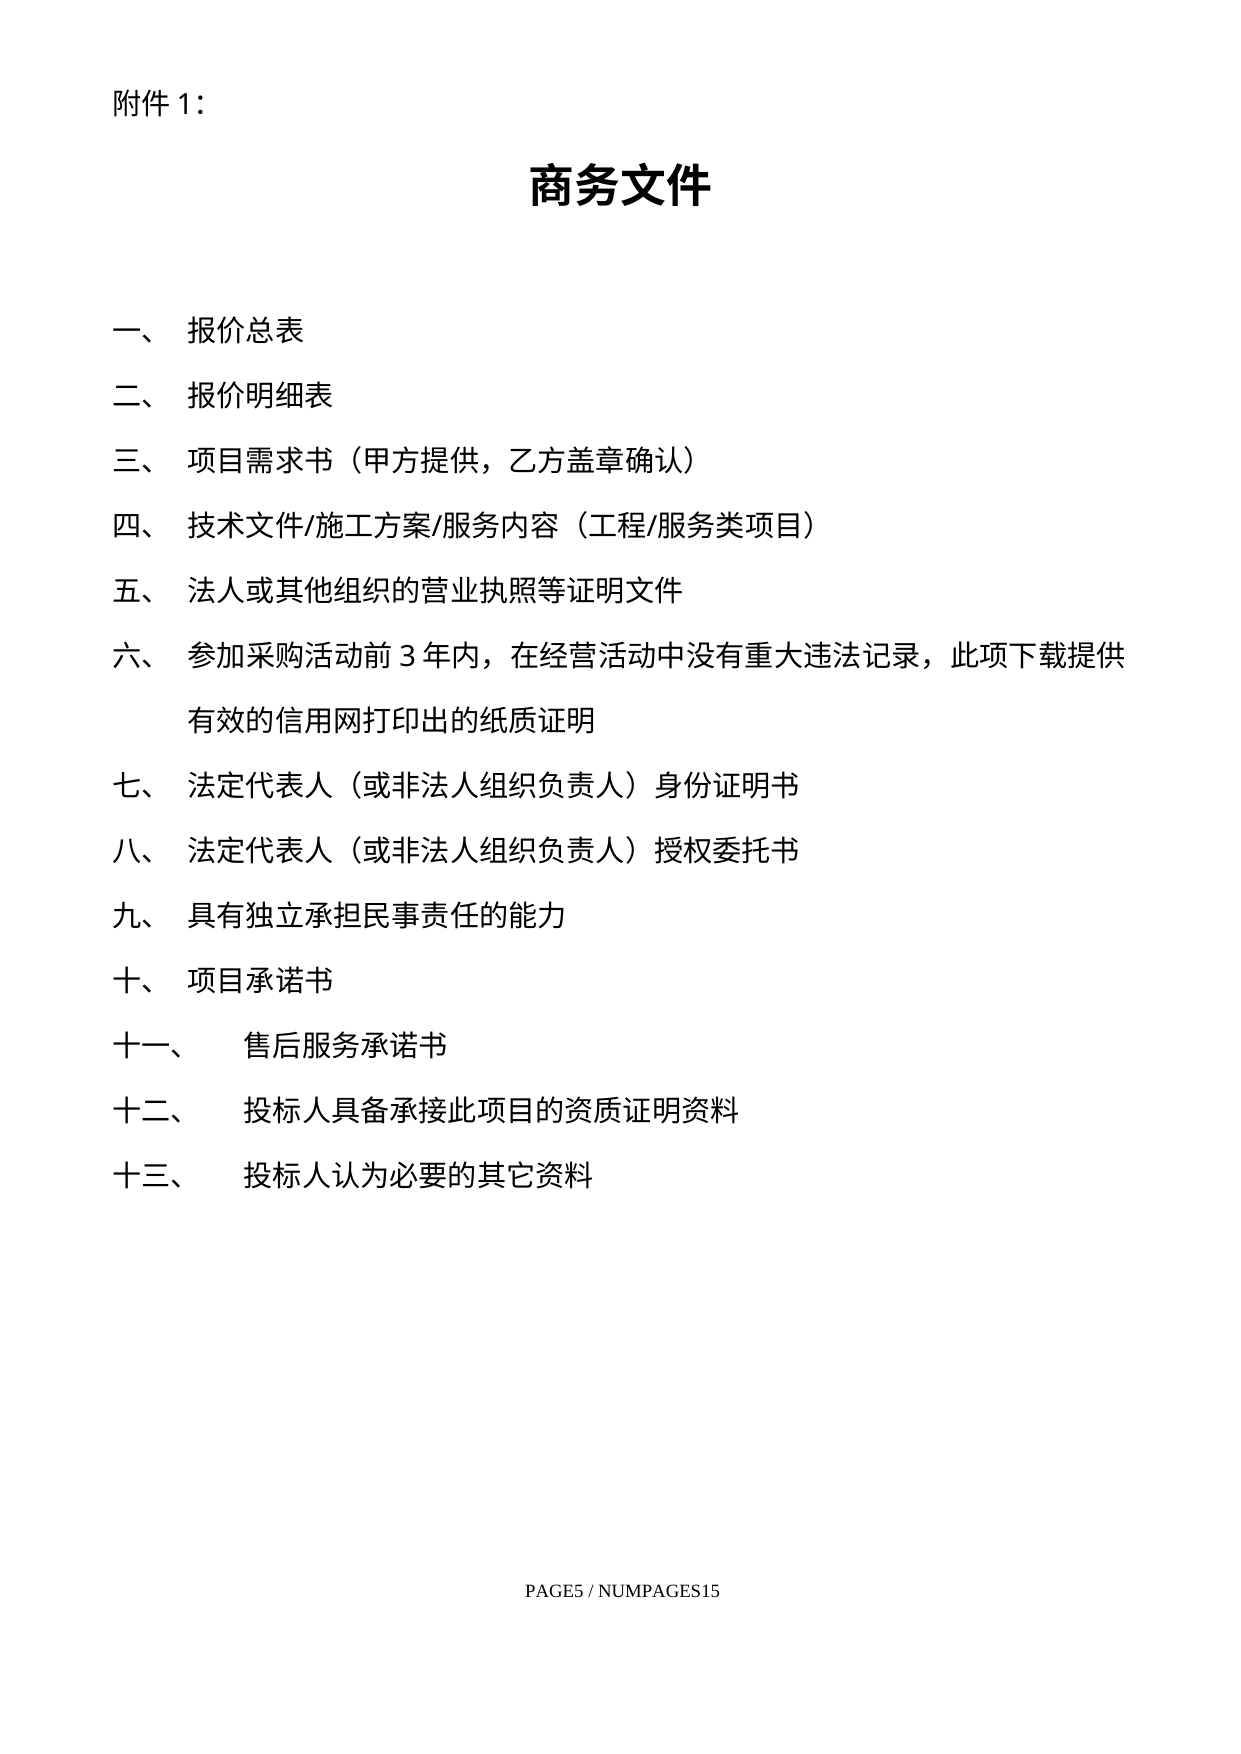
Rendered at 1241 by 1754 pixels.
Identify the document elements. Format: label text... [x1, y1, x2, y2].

list 法定代表人（或非法人组织负责人）身份证明书 [112, 752, 1128, 817]
list 售后服务承诺书 [112, 1012, 1128, 1077]
list 投标人认为必要的其它资料 [112, 1142, 1128, 1207]
list 报价明细表 [112, 362, 1128, 427]
list 具有独立承担民事责任的能力 [112, 882, 1128, 947]
list 法人或其他组织的营业执照等证明文件 [112, 557, 1128, 622]
list 法定代表人（或非法人组织负责人）授权委托书 [112, 817, 1128, 882]
list 项目需求书（甲方提供，乙方盖章确认） [112, 427, 1128, 492]
text 商务文件 [112, 134, 1128, 232]
list 报价总表 [112, 297, 1128, 362]
list 投标人具备承接此项目的资质证明资料 [112, 1077, 1128, 1142]
list 技术文件/施工方案/服务内容（工程/服务类项目） [112, 492, 1128, 557]
list 参加采购活动前3年内，在经营活动中没有重大违法记录，此项下载提供有效的信用网打印出的纸质证明 [112, 622, 1128, 752]
list 项目承诺书 [112, 947, 1128, 1012]
text 附件1： [112, 69, 1128, 134]
